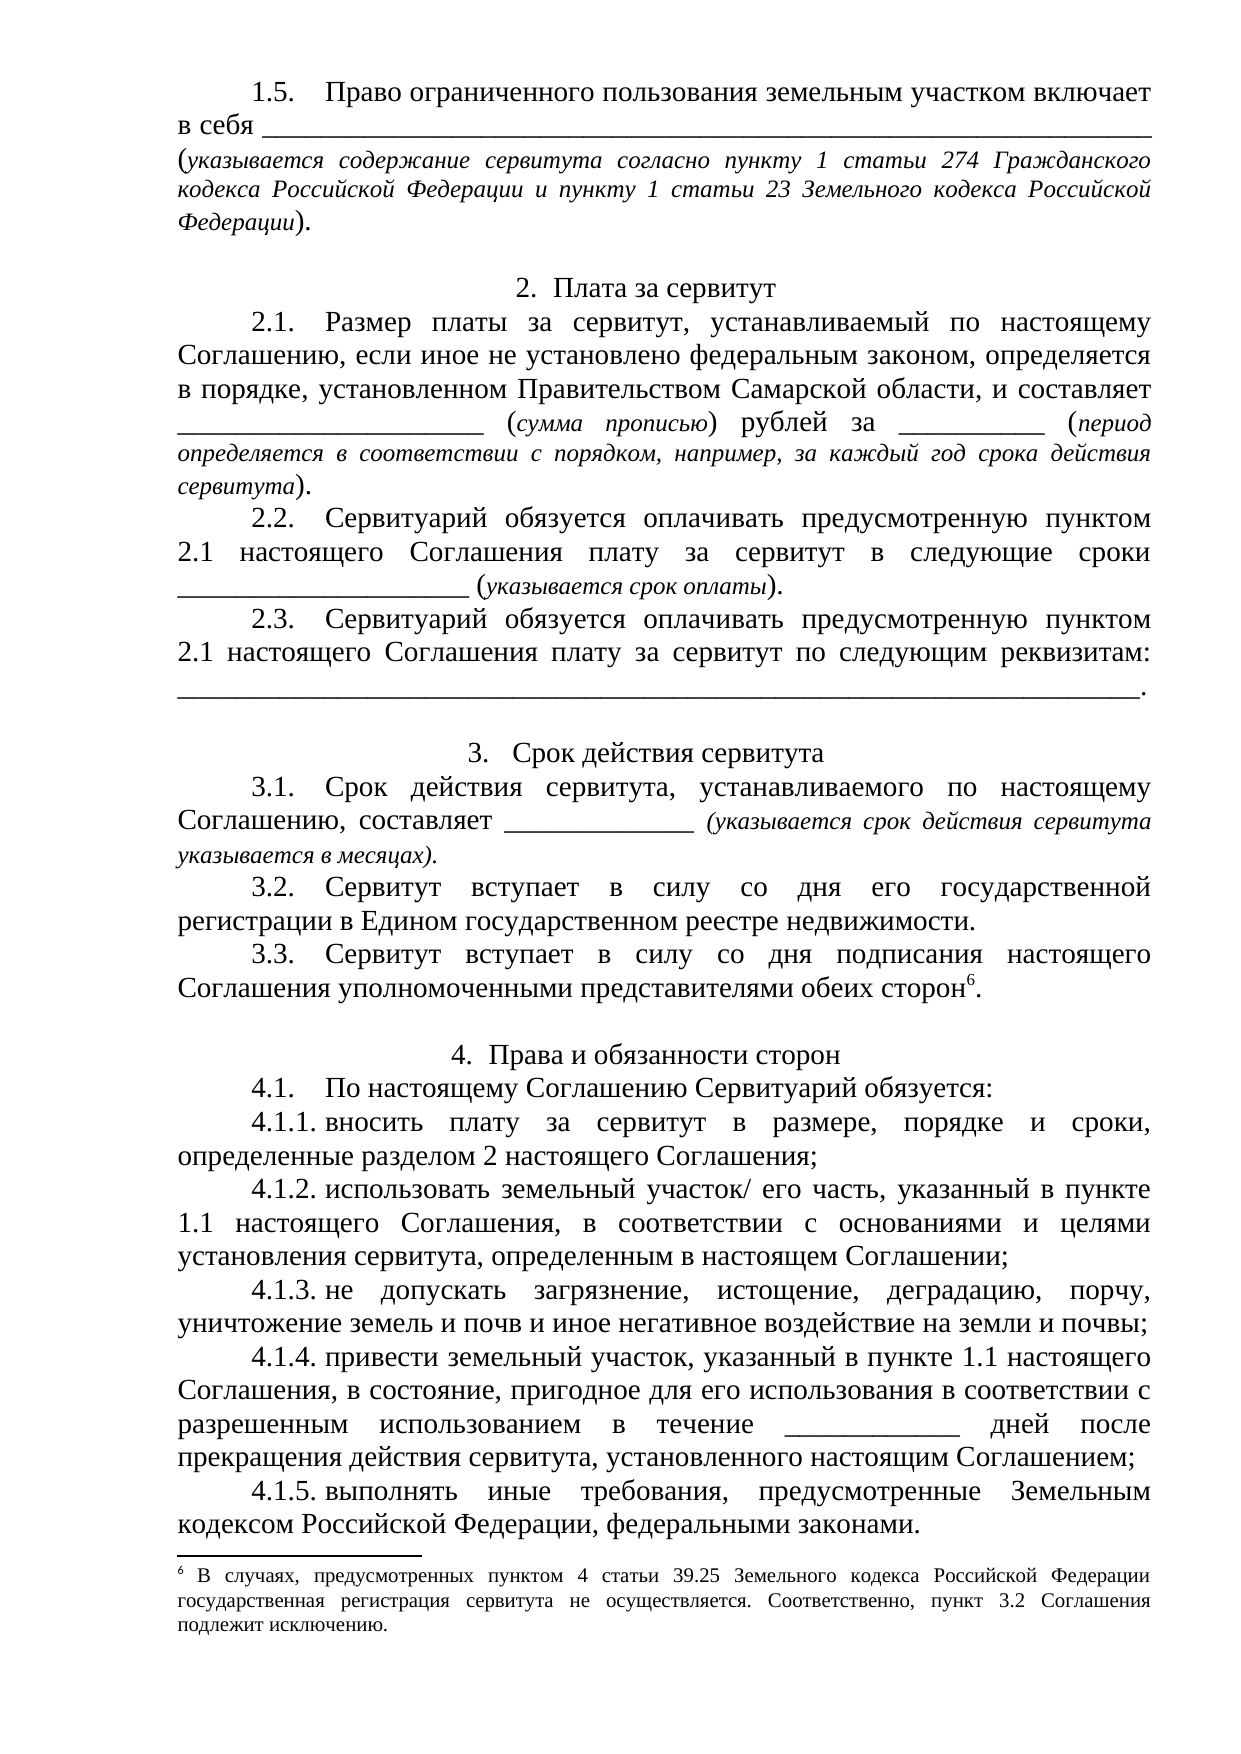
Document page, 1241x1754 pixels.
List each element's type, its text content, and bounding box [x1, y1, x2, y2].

list привести земельный участок, указанный в пункте 1.1 настоящего Соглашения, в состояние, пригодное для его использования в соответствии с разрешенным использованием в течение ____________ дней после прекращения действия сервитута, установленного настоящим Соглашением; [177, 1339, 1152, 1473]
list Сервитуарий обязуется оплачивать предусмотренную пунктом 2.1 настоящего Соглашения плату за сервитут по следующим реквизитам: __________________________________________________________________. [177, 601, 1152, 702]
list Размер платы за сервитут, устанавливаемый по настоящему Соглашению, если иное не установлено федеральным законом, определяется в порядке, установленном Правительством Самарской области, и составляет _____________________ (сумма прописью) рублей за __________ (период определяется в соответствии с порядком, например, за каждый год срока действия сервитута). [177, 304, 1152, 500]
list Срок действия сервитута, устанавливаемого по настоящему Соглашению, составляет _____________ (указывается срок действия сервитута указывается в месяцах). [177, 769, 1152, 869]
list Сервитуарий обязуется оплачивать предусмотренную пунктом 2.1 настоящего Соглашения плату за сервитут в следующие сроки ____________________ (указывается срок оплаты). [177, 500, 1152, 601]
list не допускать загрязнение, истощение, деградацию, порчу, уничтожение земель и почв и иное негативное воздействие на земли и почвы; [177, 1272, 1152, 1339]
list выполнять иные требования, предусмотренные Земельным кодексом Российской Федерации, федеральными законами. [177, 1473, 1152, 1540]
list По настоящему Соглашению Сервитуарий обязуется: [177, 1071, 1152, 1104]
list Срок действия сервитута [140, 735, 1152, 769]
list вносить плату за сервитут в размере, порядке и сроки, определенные разделом 2 настоящего Соглашения; [177, 1104, 1152, 1171]
list Сервитут вступает в силу со дня его государственной регистрации в Едином государственном реестре недвижимости. [177, 869, 1152, 936]
list Плата за сервитут [140, 270, 1152, 304]
list использовать земельный участок/ его часть, указанный в пункте 1.1 настоящего Соглашения, в соответствии с основаниями и целями установления сервитута, определенным в настоящем Соглашении; [177, 1171, 1152, 1272]
list Право ограниченного пользования земельным участком включает в себя _____________________________________________________________ (указывается содержание сервитута согласно пункту 1 статьи 274 Гражданского кодекса Российской Федерации и пункту 1 статьи 23 Земельного кодекса Российской Федерации). [177, 74, 1152, 237]
list Права и обязанности сторон [140, 1037, 1152, 1071]
list Сервитут вступает в силу со дня подписания настоящего Соглашения уполномоченными представителями обеих сторон. [177, 936, 1152, 1003]
